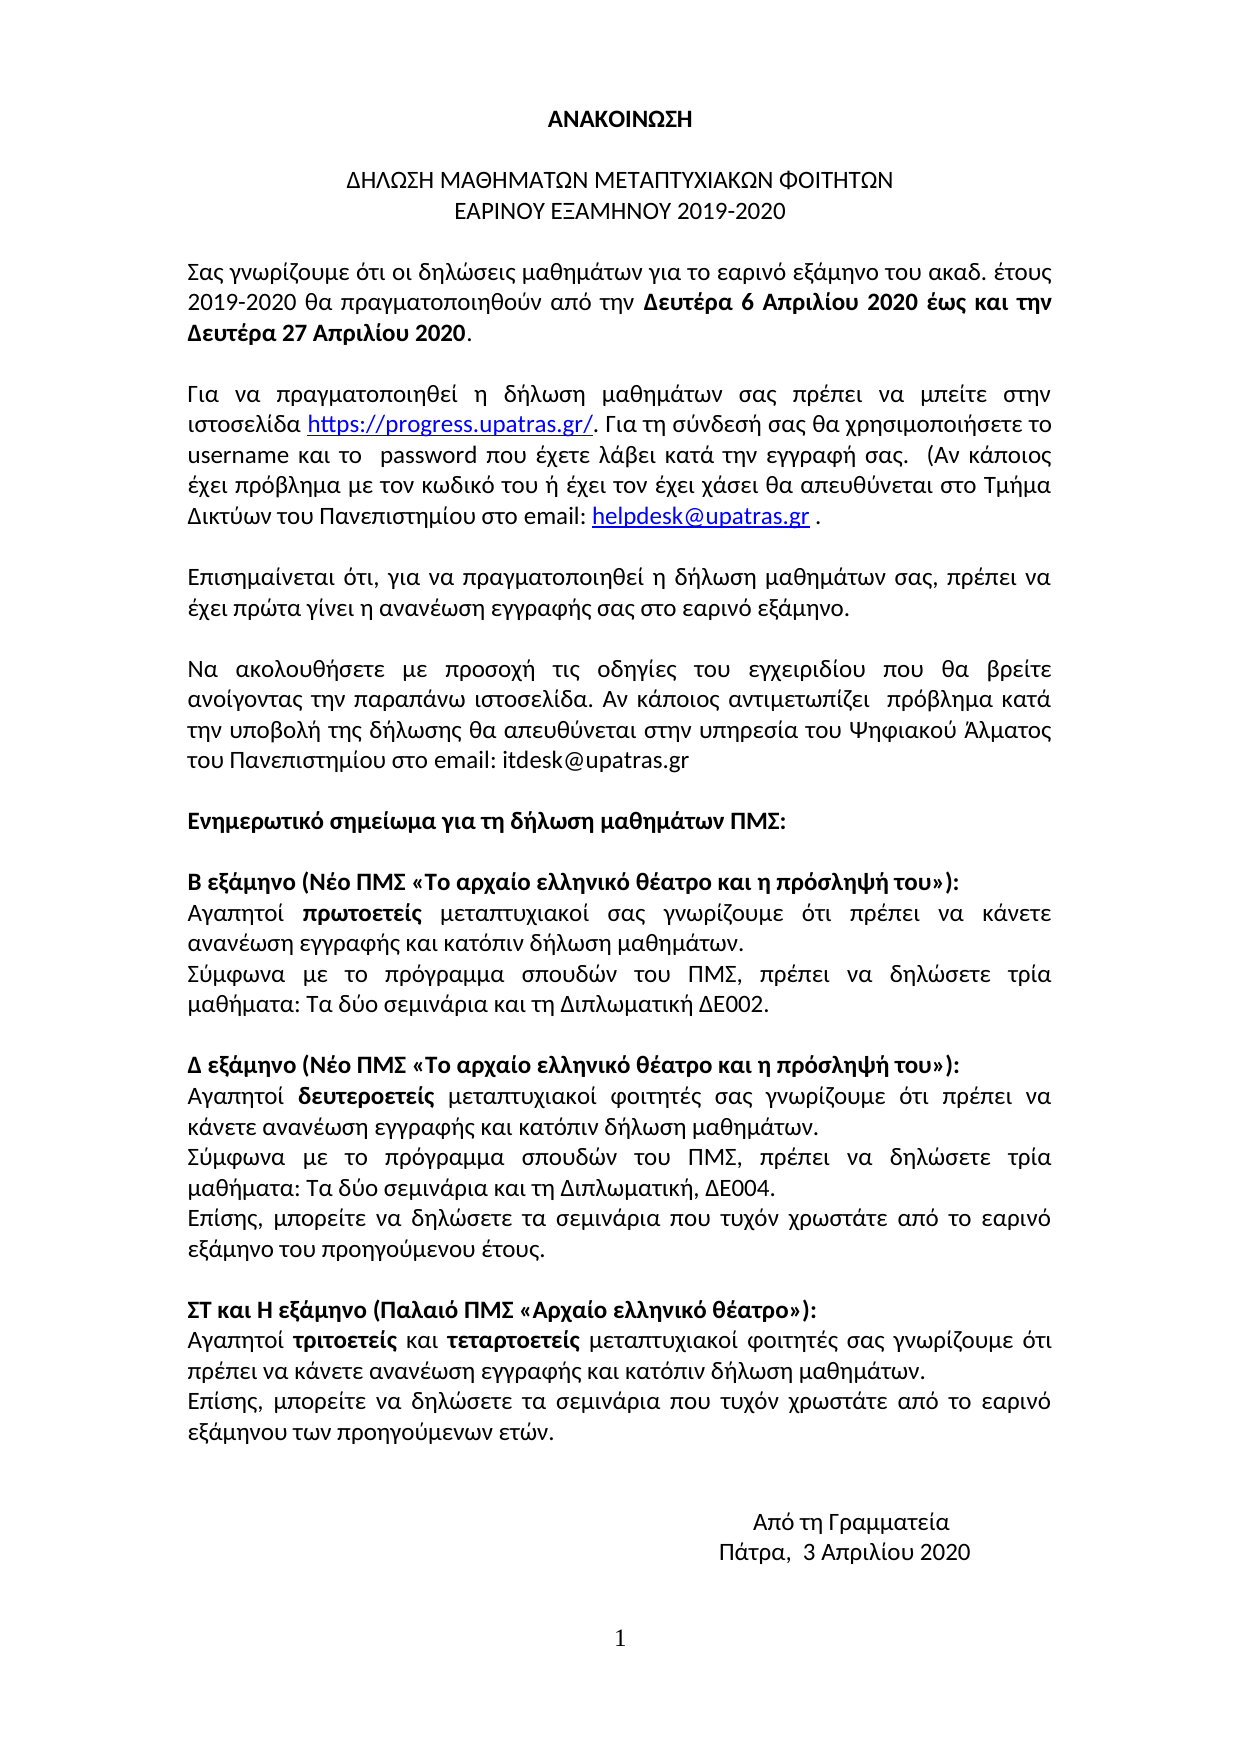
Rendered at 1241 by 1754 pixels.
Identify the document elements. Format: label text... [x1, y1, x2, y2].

text Για να πραγματοποιηθεί η δήλωση μαθημάτων σας πρέπει να μπείτε στην ιστοσελίδα https://progress.upatras.gr/. Για τη σύνδεσή σας θα χρησιμοποιήσετε το username και το password που έχετε λάβει κατά την εγγραφή σας. (Αν κάποιος έχει πρόβλημα με τον κωδικό του ή έχει τον έχει χάσει θα απευθύνεται στο Τμήμα Δικτύων του Πανεπιστημίου στο email: helpdesk@upatras.gr . [187, 378, 1053, 531]
text Αγαπητοί δευτεροετείς μεταπτυχιακοί φοιτητές σας γνωρίζουμε ότι πρέπει να κάνετε ανανέωση εγγραφής και κατόπιν δήλωση μαθημάτων. [187, 1080, 1053, 1141]
text ΕΑΡΙΝΟΥ ΕΞΑΜΗΝΟΥ 2019-2020 [187, 195, 1053, 226]
text Να ακολουθήσετε με προσοχή τις οδηγίες του εγχειριδίου που θα βρείτε ανοίγοντας την παραπάνω ιστοσελίδα. Αν κάποιος αντιμετωπίζει πρόβλημα κατά την υποβολή της δήλωσης θα απευθύνεται στην υπηρεσία του Ψηφιακού Άλματος του Πανεπιστημίου στο email: itdesk@upatras.gr [187, 653, 1053, 775]
text Σύμφωνα με το πρόγραμμα σπουδών του ΠΜΣ, πρέπει να δηλώσετε τρία μαθήματα: Τα δύο σεμινάρια και τη Διπλωματική, ΔΕ004. [187, 1141, 1053, 1202]
text Επίσης, μπορείτε να δηλώσετε τα σεμινάρια που τυχόν χρωστάτε από το εαρινό εξάμηνο του προηγούμενου έτους. [187, 1202, 1053, 1263]
text Πάτρα, 3 Απριλίου 2020 [187, 1536, 1053, 1567]
text Επισημαίνεται ότι, για να πραγματοποιηθεί η δήλωση μαθημάτων σας, πρέπει να έχει πρώτα γίνει η ανανέωση εγγραφής σας στο εαρινό εξάμηνο. [187, 561, 1053, 622]
text Αγαπητοί πρωτοετείς μεταπτυχιακοί σας γνωρίζουμε ότι πρέπει να κάνετε ανανέωση εγγραφής και κατόπιν δήλωση μαθημάτων. [187, 897, 1053, 958]
text Δ εξάμηνο (Νέο ΠΜΣ «Το αρχαίο ελληνικό θέατρο και η πρόσληψή του»): [187, 1049, 1053, 1080]
text Ενημερωτικό σημείωμα για τη δήλωση μαθημάτων ΠΜΣ: [187, 805, 1053, 836]
text Σύμφωνα με το πρόγραμμα σπουδών του ΠΜΣ, πρέπει να δηλώσετε τρία μαθήματα: Τα δύο σεμινάρια και τη Διπλωματική ΔΕ002. [187, 958, 1053, 1019]
text Β εξάμηνο (Νέο ΠΜΣ «Το αρχαίο ελληνικό θέατρο και η πρόσληψή του»): [187, 866, 1053, 897]
text ΣΤ και Η εξάμηνο (Παλαιό ΠΜΣ «Αρχαίο ελληνικό θέατρο»): [187, 1294, 1053, 1324]
text ΑΝΑΚΟΙΝΩΣΗ [187, 103, 1053, 134]
text Επίσης, μπορείτε να δηλώσετε τα σεμινάρια που τυχόν χρωστάτε από το εαρινό εξάμηνου των προηγούμενων ετών. [187, 1385, 1053, 1446]
text Από τη Γραμματεία [187, 1506, 1053, 1536]
text Αγαπητοί τριτοετείς και τεταρτοετείς μεταπτυχιακοί φοιτητές σας γνωρίζουμε ότι πρέπει να κάνετε ανανέωση εγγραφής και κατόπιν δήλωση μαθημάτων. [187, 1324, 1053, 1385]
text ΔΗΛΩΣΗ ΜΑΘΗΜΑΤΩΝ ΜΕΤΑΠΤΥΧΙΑΚΩΝ ΦΟΙΤΗΤΩΝ [187, 164, 1053, 195]
text Σας γνωρίζουμε ότι οι δηλώσεις μαθημάτων για το εαρινό εξάμηνο του ακαδ. έτους 2019-2020 θα πραγματοποιηθούν από την Δευτέρα 6 Απριλίου 2020 έως και την Δευτέρα 27 Απριλίου 2020. [187, 256, 1053, 348]
